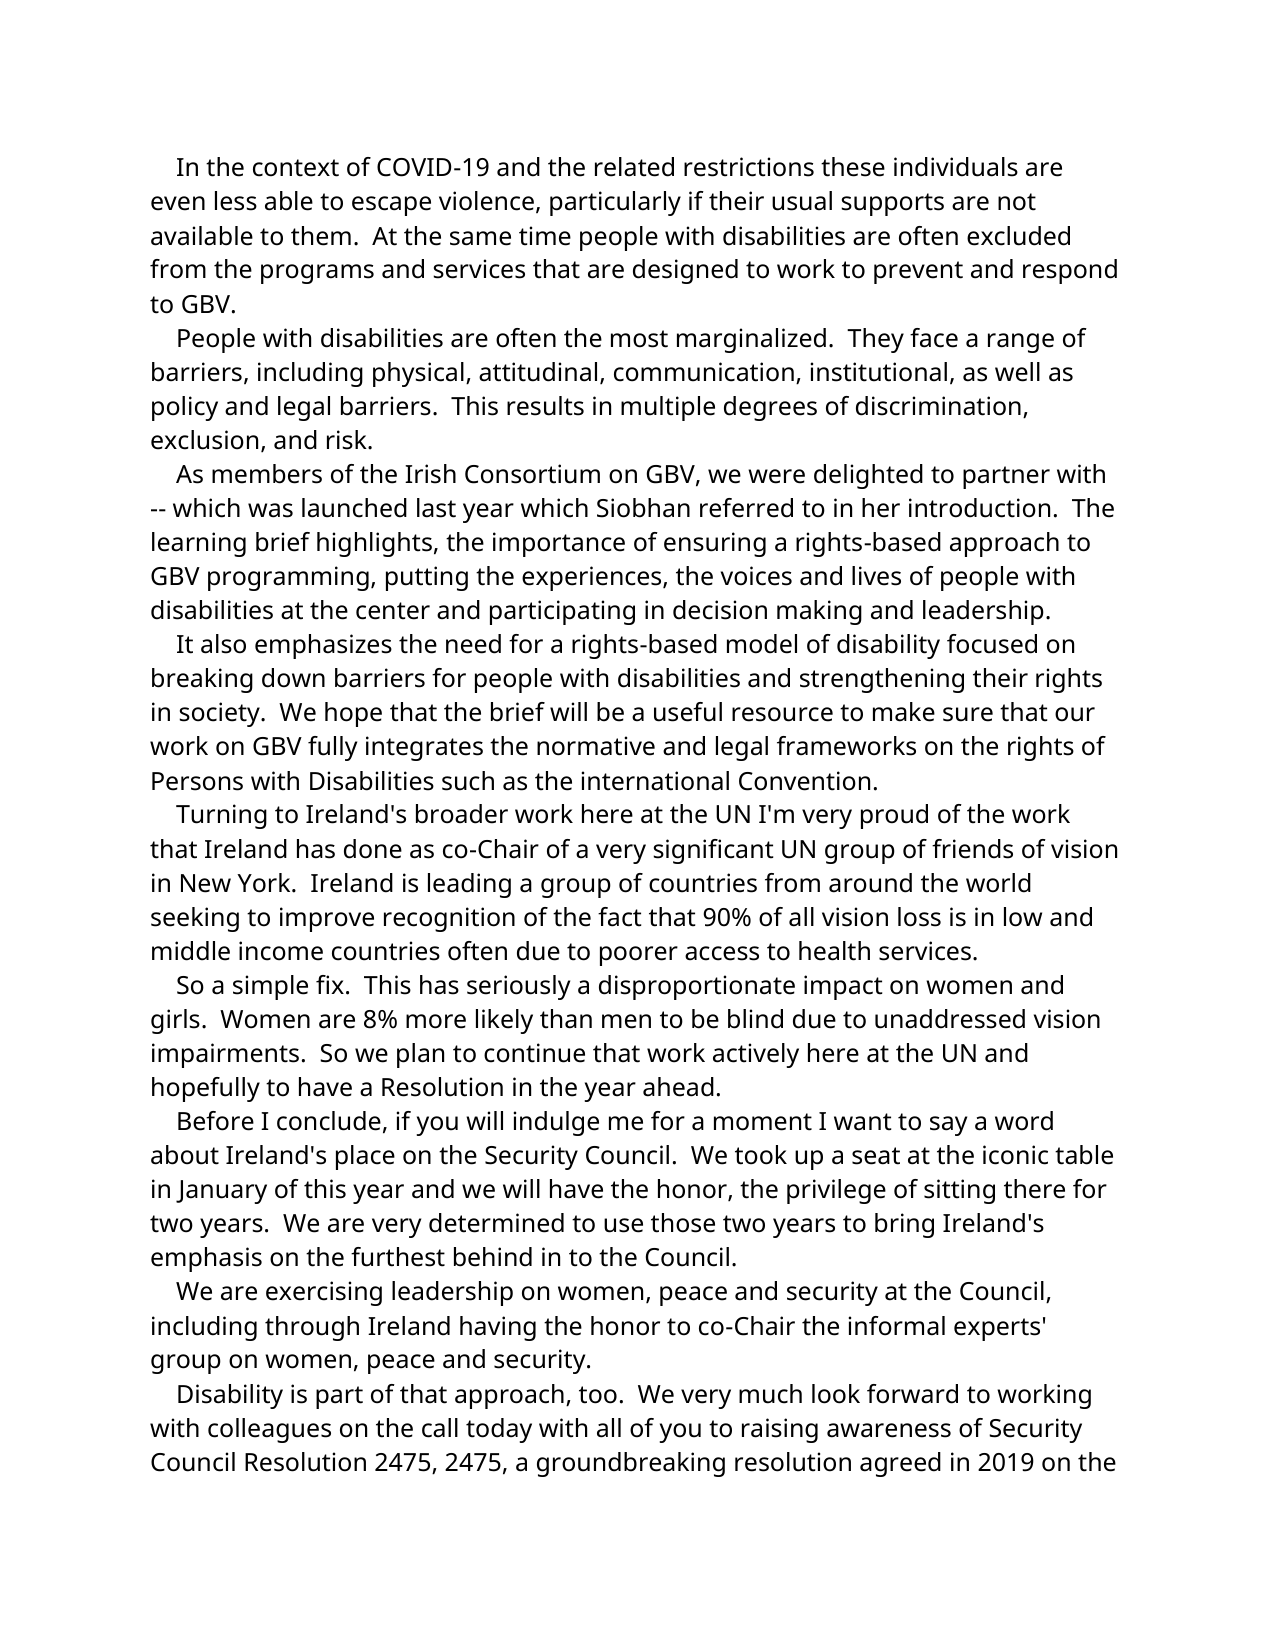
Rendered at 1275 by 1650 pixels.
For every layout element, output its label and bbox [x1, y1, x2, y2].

text [150, 150, 1125, 1478]
